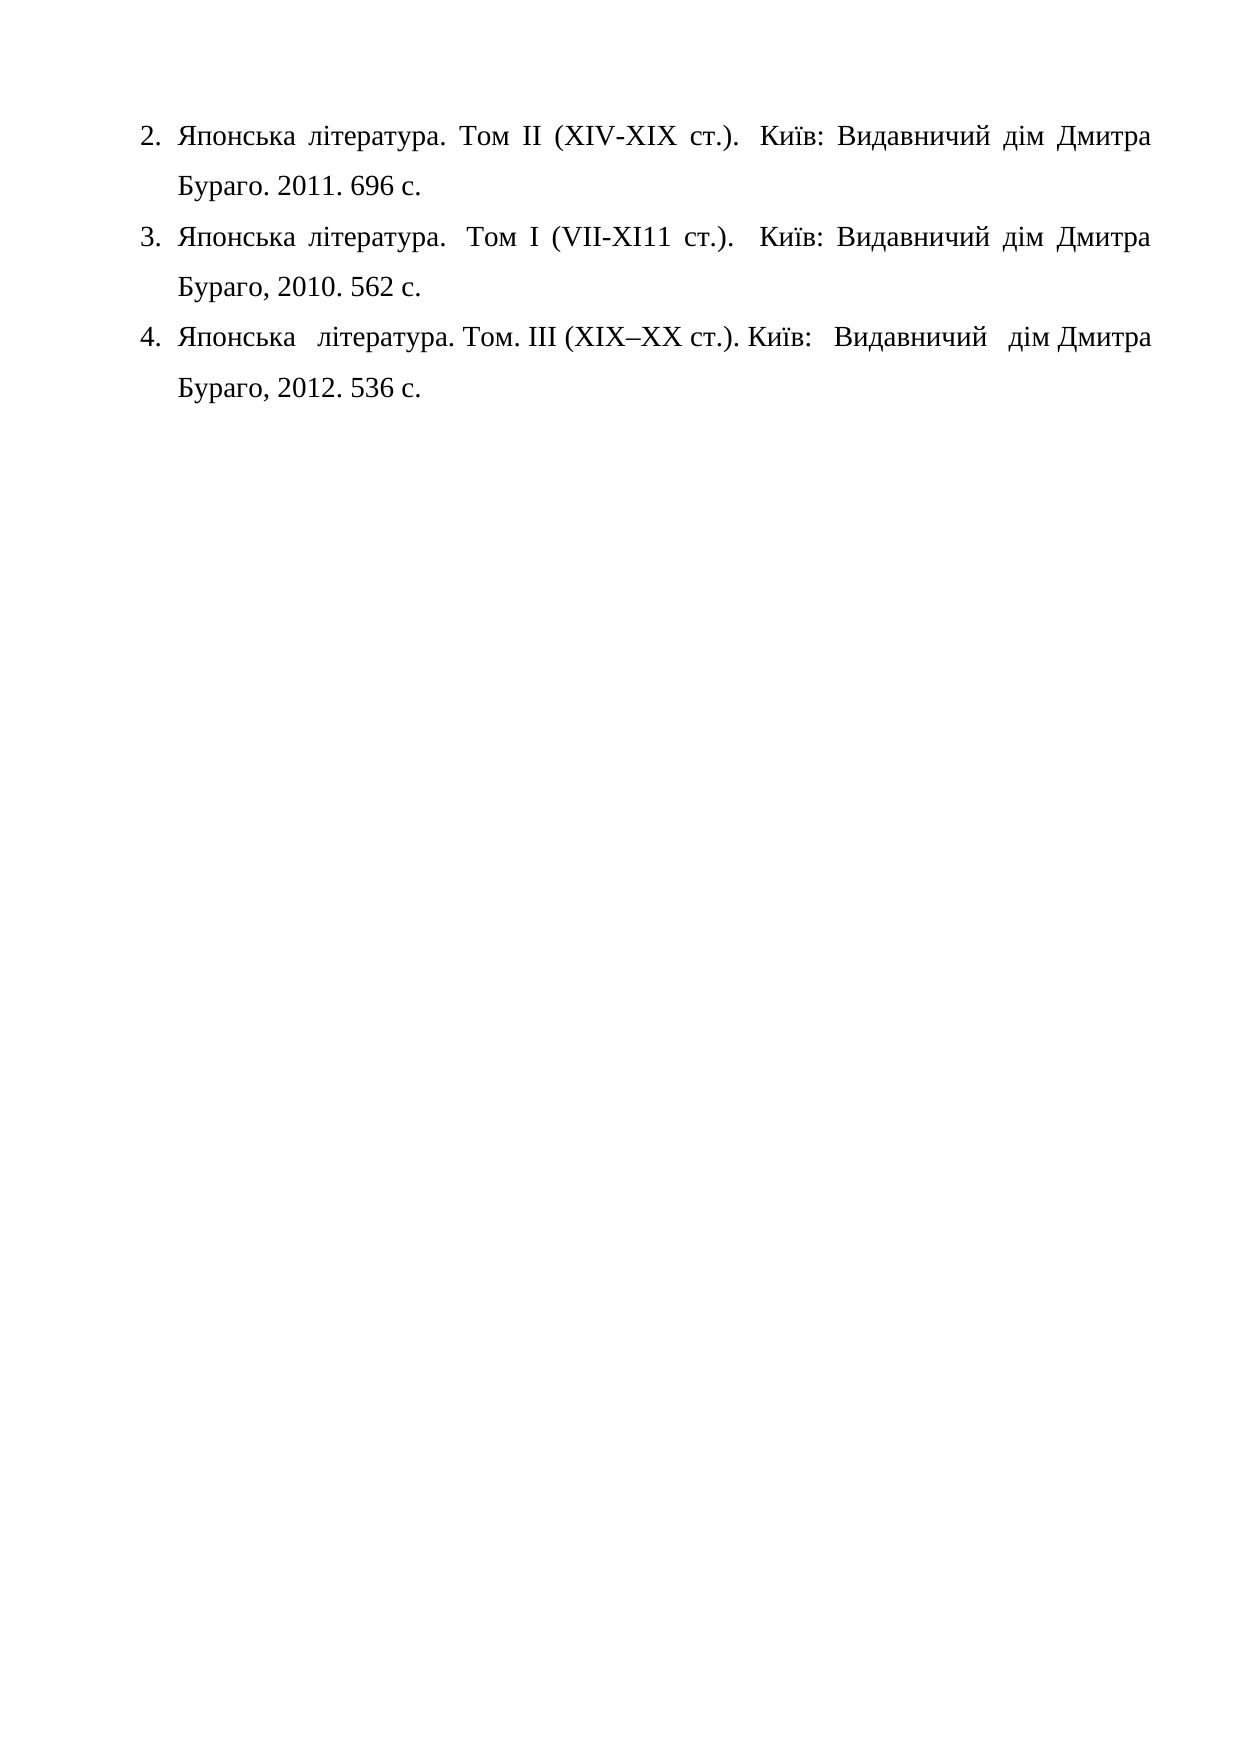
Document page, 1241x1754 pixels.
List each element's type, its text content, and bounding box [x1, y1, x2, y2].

list Японська література. Том I (VIІ-ХІ11 ст.). Київ: Видавничий дім Дмитра Бураго, 2010. 562 с. [140, 219, 1152, 303]
list Японська література. Том. III (XIX–XX ст.). Київ: Видавничий дім Дмитра Бураго, 2012. 536 с. [140, 319, 1152, 403]
list Японська література. Том II (XIV-XIX ст.). Київ: Видавничий дім Дмитра Бураго. 2011. 696 с. [140, 118, 1152, 202]
